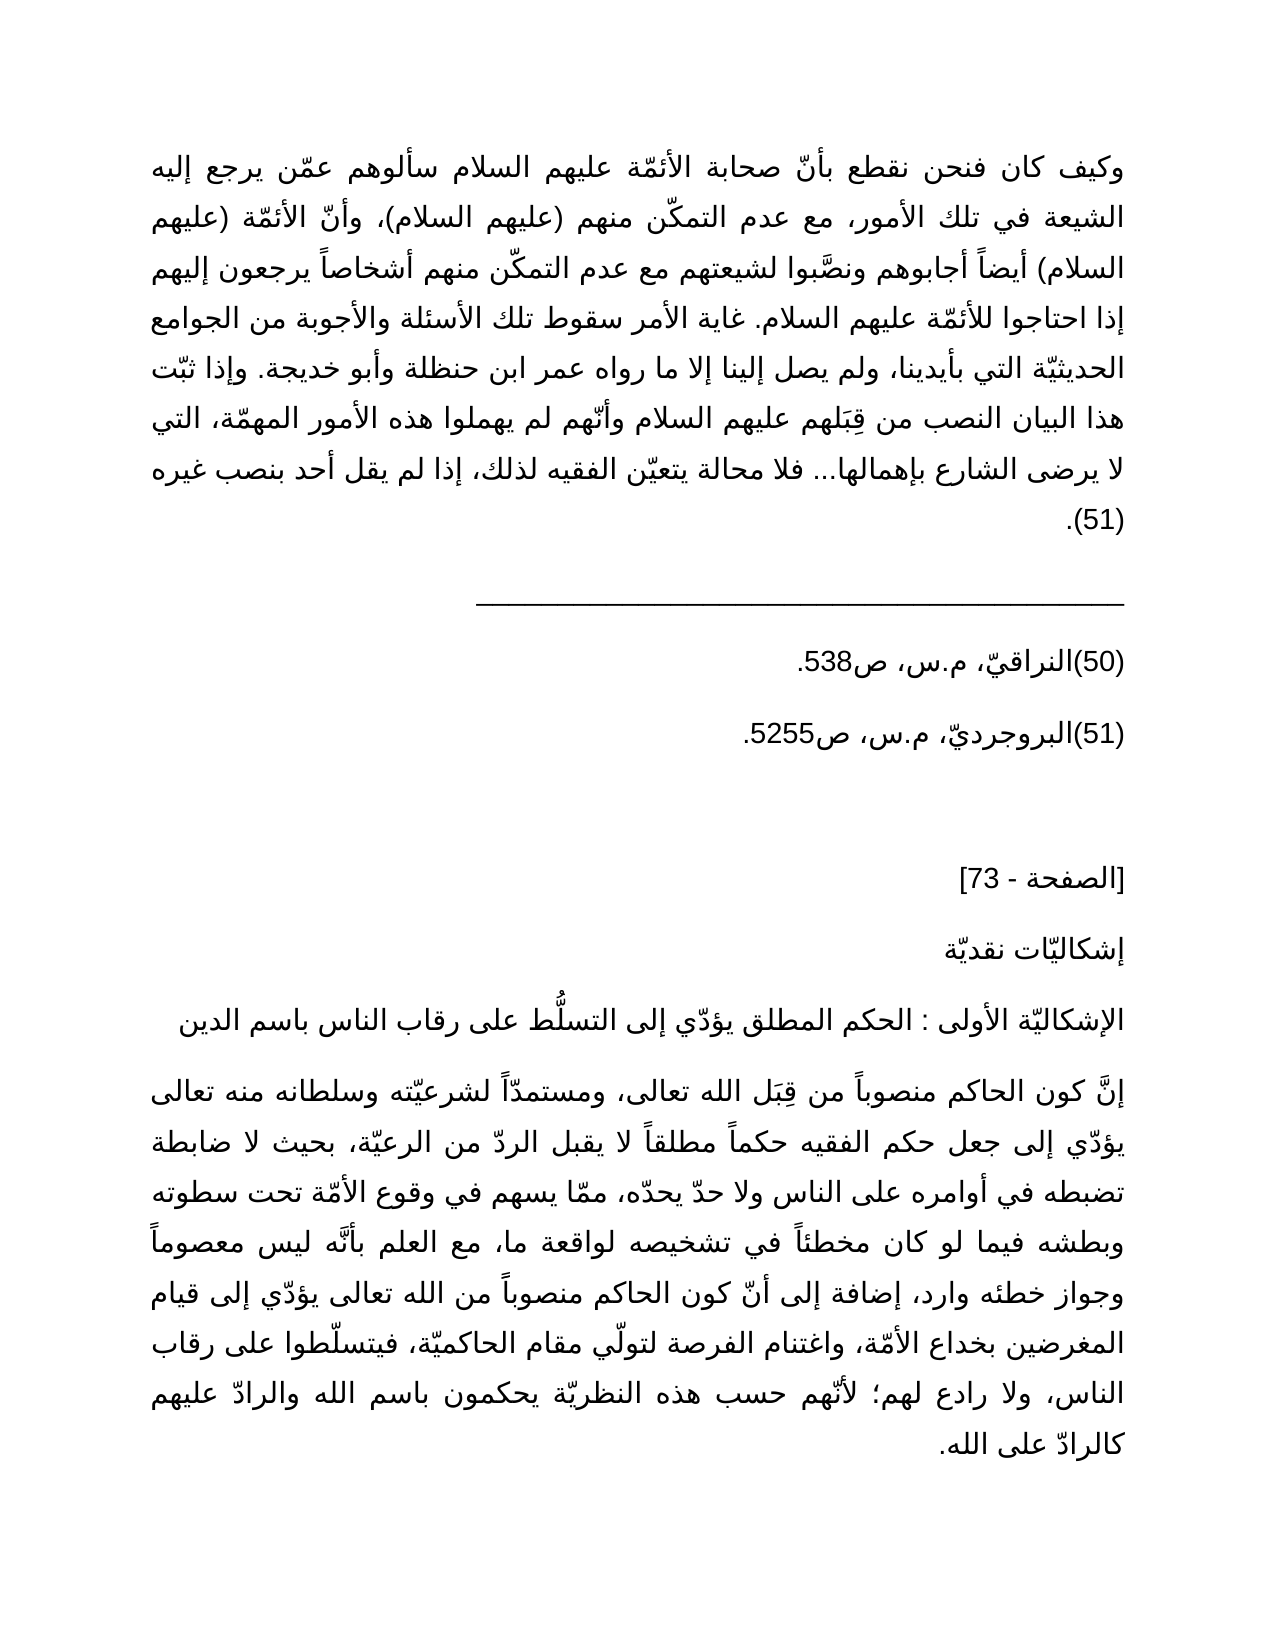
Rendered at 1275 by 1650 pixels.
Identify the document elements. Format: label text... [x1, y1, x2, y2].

text الإشكاليّة الأولى : الحكم المطلق يؤدّي إلى التسلُّط على رقاب الناس باسم الدين [150, 1003, 1125, 1037]
text [الصفحة - 73] [150, 861, 1125, 894]
text ________________________________________ [150, 573, 1125, 607]
text إشكاليّات نقديّة [150, 932, 1125, 966]
text إنَّ كون الحاكم منصوباً من قِبَل الله تعالى، ومستمدّاً لشرعيّته وسلطانه منه تعالى يؤدّي إلى جعل حكم الفقيه حكماً مطلقاً لا يقبل الردّ من الرعيّة، بحيث لا ضابطة تضبطه في أوامره على الناس ولا حدّ يحدّه، ممّا يسهم في وقوع الأمّة تحت سطوته وبطشه فيما لو كان مخطئاً في تشخيصه لواقعة ما، مع العلم بأنَّه ليس معصوماً وجواز خطئه وارد، إضافة إلى أنّ كون الحاكم منصوباًَ من الله تعالى يؤدّي إلى قيام المغرضين بخداع الأمّة، واغتنام الفرصة لتولّي مقام الحاكميّة، فيتسلّطوا على رقاب الناس، ولا رادع لهم؛ لأنّهم حسب هذه النظريّة يحكمون باسم الله والرادّ عليهم كالرادّ على الله. [150, 1074, 1125, 1460]
text (50)النراقيّ، م.س، ص538. [150, 644, 1125, 678]
text وكيف كان فنحن نقطع بأنّ صحابة الأئمّة عليهم السلام سألوهم عمّن يرجع إليه الشيعة في تلك الأمور، مع عدم التمكّن منهم (عليهم ‏السلام)، وأنّ الأئمّة (عليهم ‏السلام) أيضاً أجابوهم ونصَّبوا لشيعتهم مع عدم التمكّن منهم أشخاصاً يرجعون إليهم إذا احتاجوا للأئمّة عليهم السلام. غاية الأمر سقوط تلك الأسئلة والأجوبة من الجوامع الحديثيّة التي بأيدينا، ولم يصل إلينا إلا ما رواه عمر ابن حنظلة وأبو خديجة. وإذا ثبّت هذا البيان النصب من قِبَلهم عليهم السلام وأنّهم لم يهملوا هذه الأمور المهمّة، التي لا يرضى الشارع بإهمالها... فلا محالة يتعيّن الفقيه لذلك، إذا لم يقل أحد بنصب غيره (51). [150, 150, 1125, 536]
text (51)البروجرديّ، م.س، ص5255. [150, 716, 1125, 749]
